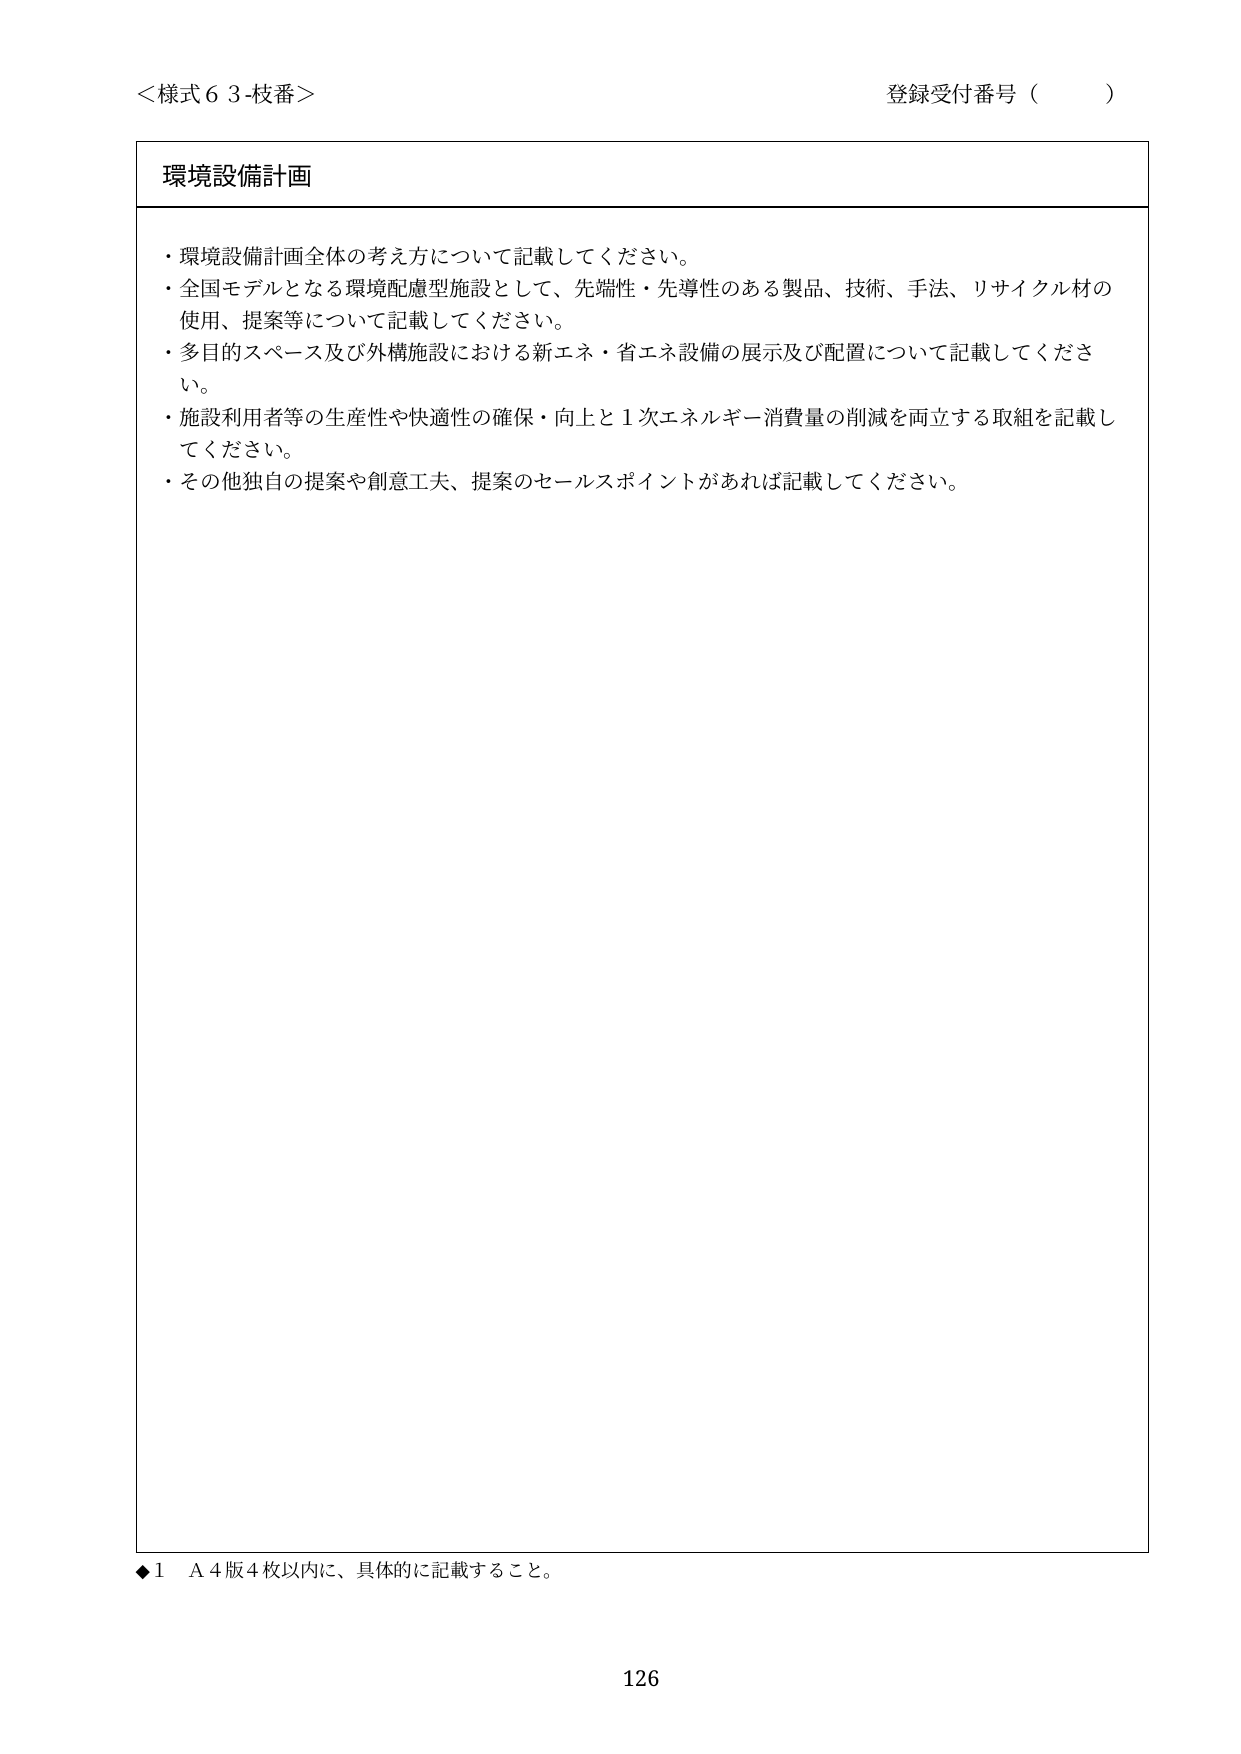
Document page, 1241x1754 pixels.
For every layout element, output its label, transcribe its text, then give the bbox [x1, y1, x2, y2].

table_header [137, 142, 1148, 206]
text ◆１ Ａ４版４枚以内に、具体的に記載すること。 [135, 1553, 1146, 1585]
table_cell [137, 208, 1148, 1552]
text ＜様式６３-枝番＞ 登録受付番号（ ） [135, 77, 1146, 109]
